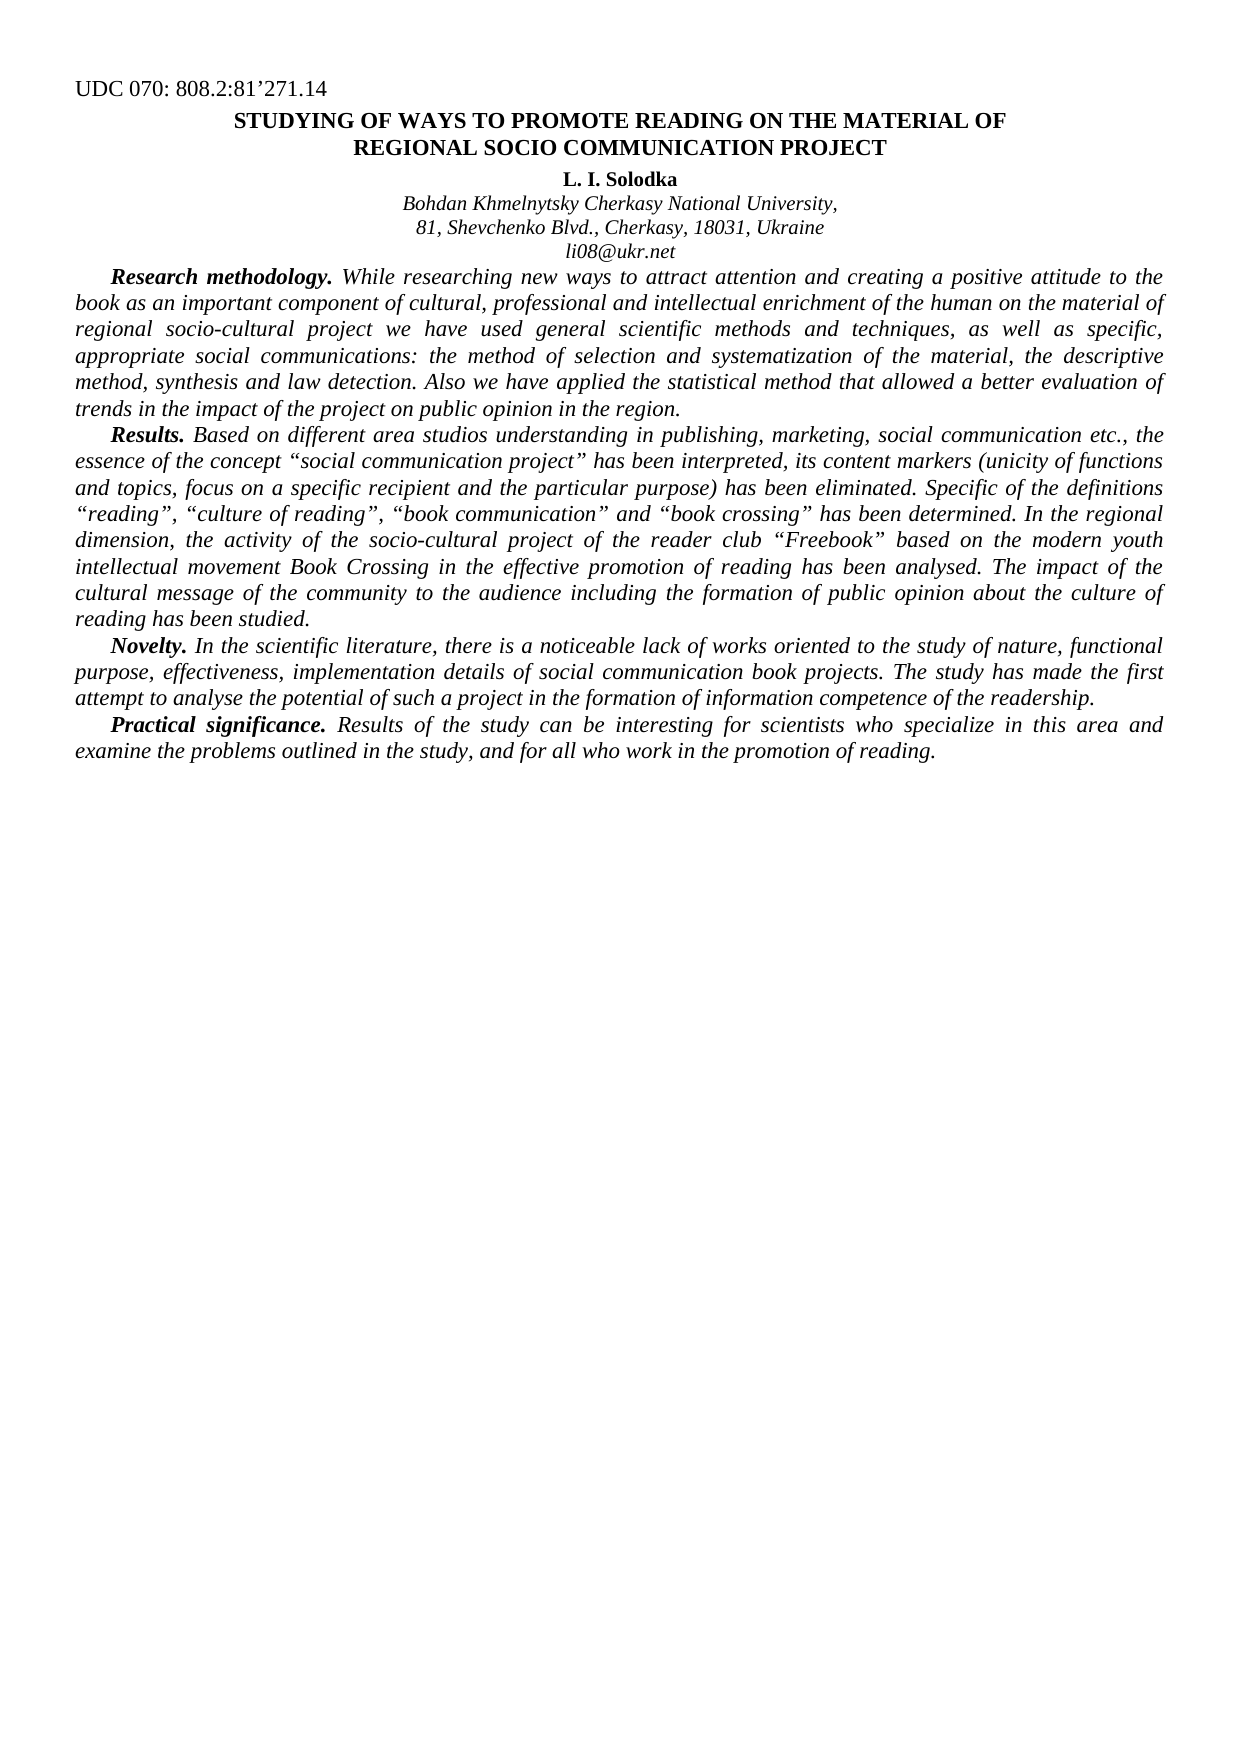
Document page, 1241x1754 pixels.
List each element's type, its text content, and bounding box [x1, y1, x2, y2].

text Practical significance. Results of the study can be interesting for scientists who specialize in this area and examine the problems outlined in the study, and for all who work in the promotion of reading. [75, 711, 1165, 763]
text Novelty. In the scientific literature, there is a noticeable lack of works oriented to the study of nature, functional purpose, effectiveness, implementation details of social communication book projects. The study has made the first attempt to analyse the potential of such a project in the formation of information competence of the readership. [75, 632, 1165, 711]
text STUDYING OF WAYS TO PROMOTE READING ON THE MATERIAL OF REGIONAL SOCIO COMMUNICATION PROJECT [75, 108, 1165, 160]
text UDC 070: 808.2:81’271.14 [75, 75, 1165, 101]
text L. I. Solodka [75, 167, 1165, 191]
text Bohdan Khmelnytsky Cherkasy National University, 81, Shevchenko Blvd., Cherkasy, 18031, Ukraine li08@ukr.net [75, 191, 1165, 263]
text Results. Based on different area studios understanding in publishing, marketing, social communication etc., the essence of the concept “social communication project” has been interpreted, its content markers (unicity of functions and topics, focus on a specific recipient and the particular purpose) has been eliminated. Specific of the definitions “reading”, “culture of reading”, “book communication” and “book crossing” has been determined. In the regional dimension, the activity of the socio-cultural project of the reader club “Freebook” based on the modern youth intellectual movement Book Crossing in the effective promotion of reading has been analysed. The impact of the cultural message of the community to the audience including the formation of public opinion about the culture of reading has been studied. [75, 421, 1165, 632]
text Research methodology. While researching new ways to attract attention and creating a positive attitude to the book as an important component of cultural, professional and intellectual enrichment of the human on the material of regional socio-cultural project we have used general scientific methods and techniques, as well as specific, appropriate social communications: the method of selection and systematization of the material, the descriptive method, synthesis and law detection. Also we have applied the statistical method that allowed a better evaluation of trends in the impact of the project on public opinion in the region. [75, 263, 1165, 421]
